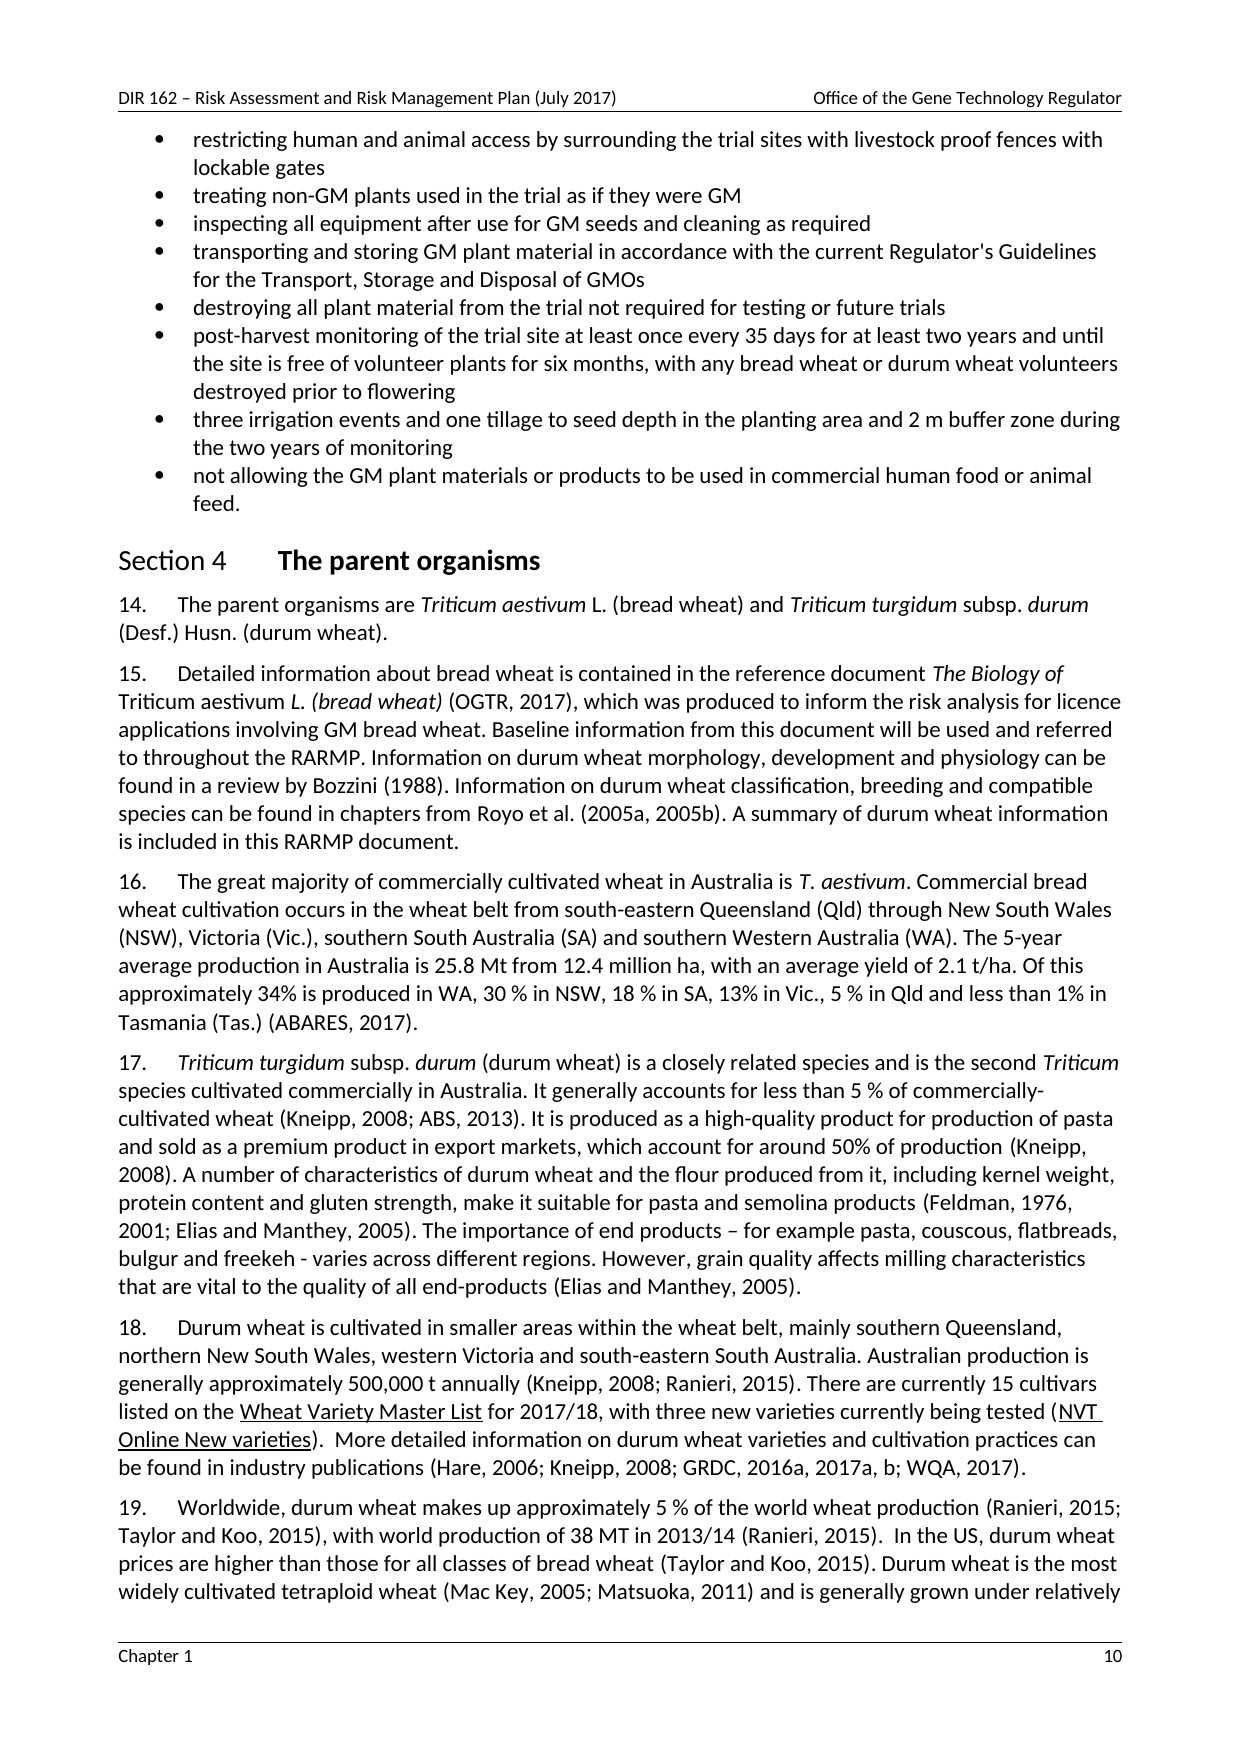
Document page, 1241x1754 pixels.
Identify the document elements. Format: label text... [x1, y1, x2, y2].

text destroying all plant material from the trial not required for testing or future trials [155, 293, 1122, 321]
text post-harvest monitoring of the trial site at least once every 35 days for at least two years and until the site is free of volunteer plants for six months, with any bread wheat or durum wheat volunteers destroyed prior to flowering [155, 321, 1122, 405]
subtitle The parent organisms [118, 542, 1122, 578]
text inspecting all equipment after use for GM seeds and cleaning as required [155, 209, 1122, 237]
text not allowing the GM plant materials or products to be used in commercial human food or animal feed. [155, 461, 1122, 517]
text Triticum turgidum subsp. durum (durum wheat) is a closely related species and is the second Triticum species cultivated commercially in Australia. It generally accounts for less than 5 % of commercially-cultivated wheat (Kneipp, 2008; ABS, 2013). It is produced as a high-quality product for production of pasta and sold as a premium product in export markets, which account for around 50% of production (Kneipp, 2008). A number of characteristics of durum wheat and the flour produced from it, including kernel weight, protein content and gluten strength, make it suitable for pasta and semolina products (Feldman, 1976, 2001; Elias and Manthey, 2005). The importance of end products – for example pasta, couscous, flatbreads, bulgur and freekeh - varies across different regions. However, grain quality affects milling characteristics that are vital to the quality of all end-products (Elias and Manthey, 2005). [118, 1048, 1122, 1300]
text treating non-GM plants used in the trial as if they were GM [155, 181, 1122, 209]
text The parent organisms are Triticum aestivum L. (bread wheat) and Triticum turgidum subsp. durum (Desf.) Husn. (durum wheat). [118, 590, 1122, 646]
text transporting and storing GM plant material in accordance with the current Regulator's Guidelines for the Transport, Storage and Disposal of GMOs [155, 237, 1122, 293]
text The great majority of commercially cultivated wheat in Australia is T. aestivum. Commercial bread wheat cultivation occurs in the wheat belt from south-eastern Queensland (Qld) through New South Wales (NSW), Victoria (Vic.), southern South Australia (SA) and southern Western Australia (WA). The 5-year average production in Australia is 25.8 Mt from 12.4 million ha, with an average yield of 2.1 t/ha. Of this approximately 34% is produced in WA, 30 % in NSW, 18 % in SA, 13% in Vic., 5 % in Qld and less than 1% in Tasmania (Tas.) (ABARES, 2017). [118, 867, 1122, 1036]
text Detailed information about bread wheat is contained in the reference document The Biology of Triticum aestivum L. (bread wheat) (OGTR, 2017), which was produced to inform the risk analysis for licence applications involving GM bread wheat. Baseline information from this document will be used and referred to throughout the RARMP. Information on durum wheat morphology, development and physiology can be found in a review by Bozzini (1988). Information on durum wheat classification, breeding and compatible species can be found in chapters from Royo et al. (2005a, 2005b). A summary of durum wheat information is included in this RARMP document. [118, 659, 1122, 855]
text Durum wheat is cultivated in smaller areas within the wheat belt, mainly southern Queensland, northern New South Wales, western Victoria and south-eastern South Australia. Australian production is generally approximately 500,000 t annually (Kneipp, 2008; Ranieri, 2015). There are currently 15 cultivars listed on the Wheat Variety Master List for 2017/18, with three new varieties currently being tested (NVT Online New varieties). More detailed information on durum wheat varieties and cultivation practices can be found in industry publications (Hare, 2006; Kneipp, 2008; GRDC, 2016a, 2017a, b; WQA, 2017). [118, 1313, 1122, 1481]
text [118, 1493, 1122, 1606]
text three irrigation events and one tillage to seed depth in the planting area and 2 m buffer zone during the two years of monitoring [155, 405, 1122, 461]
text restricting human and animal access by surrounding the trial sites with livestock proof fences with lockable gates [155, 125, 1122, 181]
